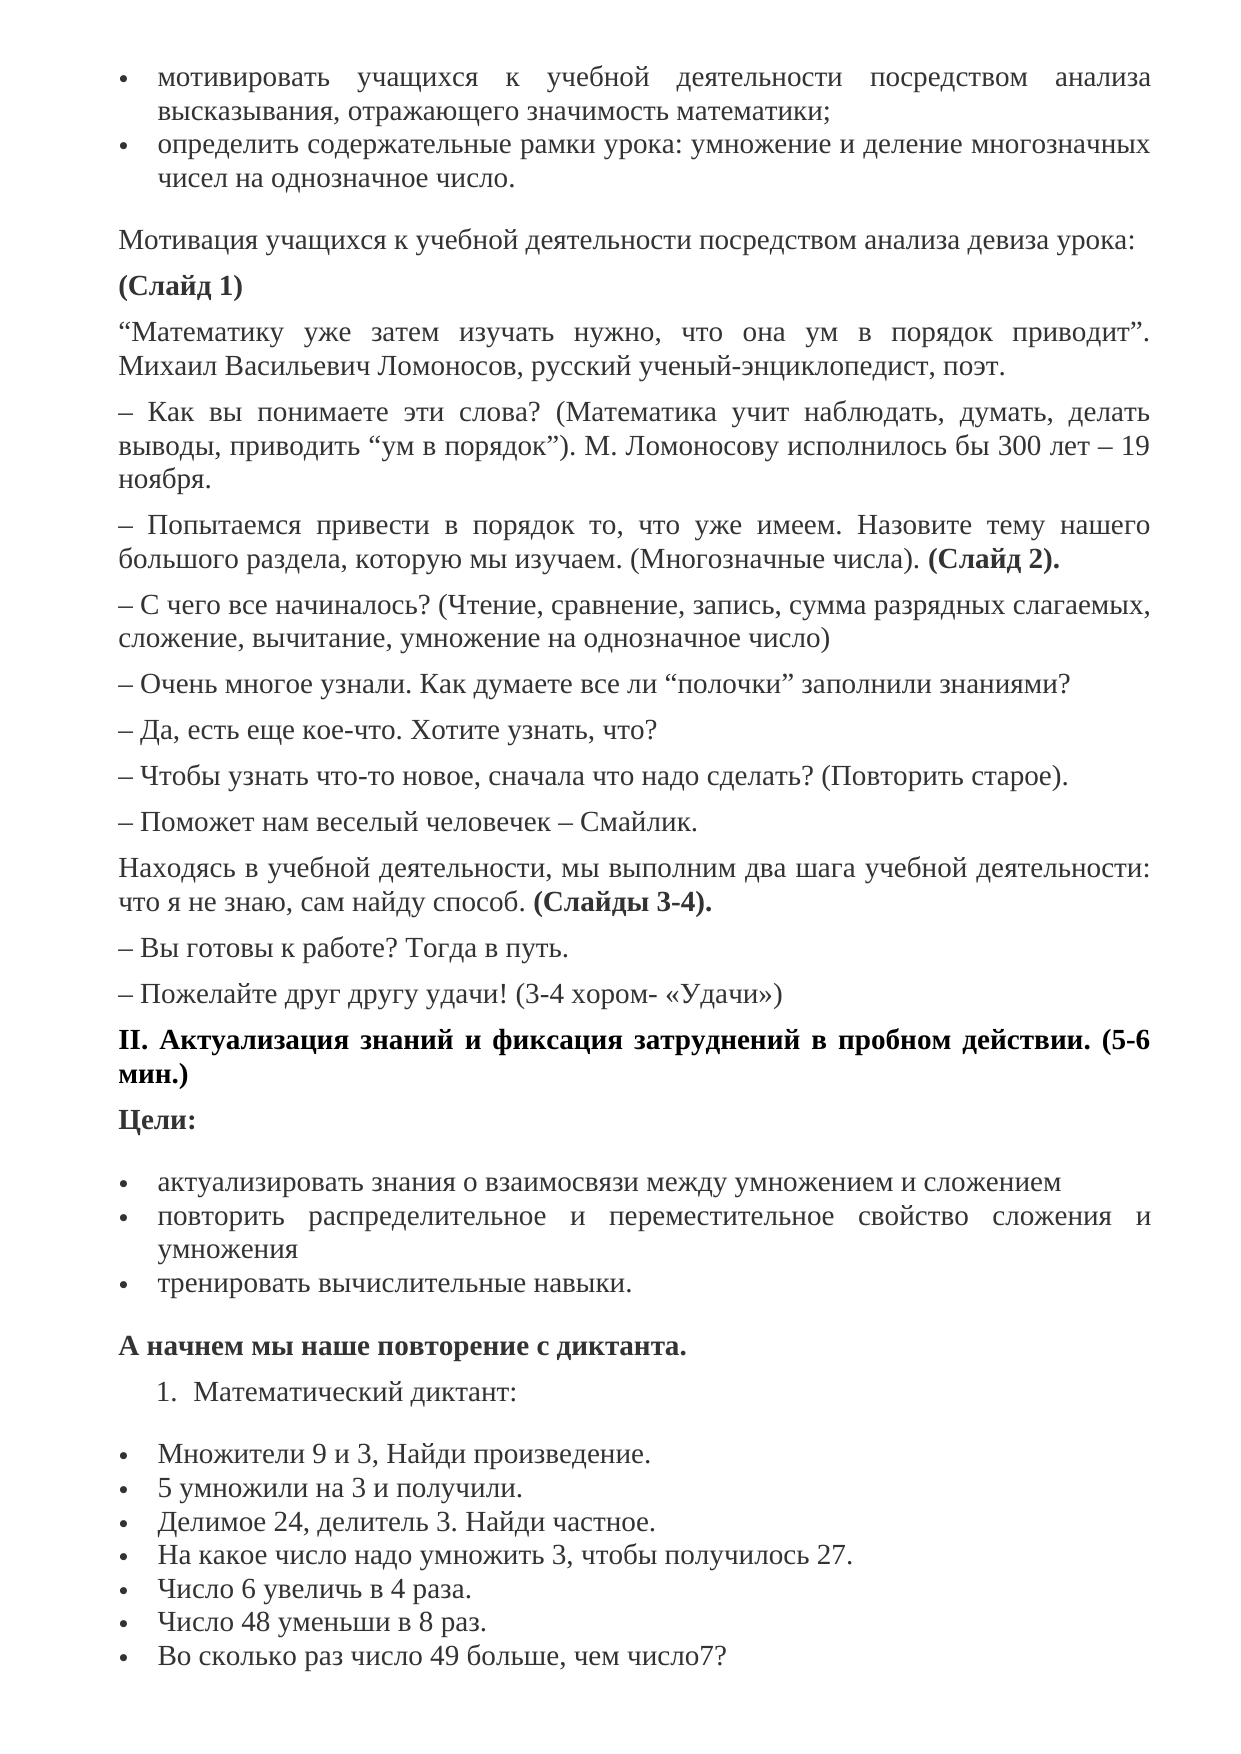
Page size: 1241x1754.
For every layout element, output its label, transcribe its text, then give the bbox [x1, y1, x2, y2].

list Делимое 24, делитель 3. Найди частное. [120, 1504, 1152, 1537]
text Находясь в учебной деятельности, мы выполним два шага учебной деятельности: что я не знаю, сам найду способ. (Слайды 3-4). [118, 851, 1152, 918]
list Во сколько раз число 49 больше, чем число7? [120, 1638, 1152, 1671]
list актуализировать знания о взаимосвязи между умножением и сложением [120, 1164, 1152, 1198]
text – Да, есть еще кое-что. Хотите узнать, что? [118, 712, 1152, 746]
text – Попытаемся привести в порядок то, что уже имеем. Назовите тему нашего большого раздела, которую мы изучаем. (Многозначные числа). (Слайд 2). [118, 507, 1152, 574]
text Цели: [118, 1102, 1152, 1135]
text А начнем мы наше повторение с диктанта. [118, 1328, 1152, 1361]
text II. Актуализация знаний и фиксация затруднений в пробном действии. (5-6 мин.) [118, 1022, 1152, 1089]
list На какое число надо умножить 3, чтобы получилось 27. [120, 1537, 1152, 1571]
list 5 умножили на 3 и получили. [120, 1470, 1152, 1504]
text – Вы готовы к работе? Тогда в путь. [118, 930, 1152, 964]
text – С чего все начиналось? (Чтение, сравнение, запись, сумма разрядных слагаемых, сложение, вычитание, умножение на однозначное число) [118, 587, 1152, 654]
list повторить распределительное и переместительное свойство сложения и умножения [120, 1198, 1152, 1265]
text – Чтобы узнать что-то новое, сначала что надо сделать? (Повторить старое). [118, 758, 1152, 792]
list Математический диктант: [156, 1374, 1152, 1407]
text – Пожелайте друг другу удачи! (3-4 хором- «Удачи») [118, 976, 1152, 1010]
text Мотивация учащихся к учебной деятельности посредством анализа девиза урока: [118, 222, 1152, 256]
list Число 48 уменьши в 8 раз. [120, 1604, 1152, 1638]
text “Математику уже затем изучать нужно, что она ум в порядок приводит”. Михаил Васильевич Ломоносов, русский ученый-энциклопедист, поэт. [118, 314, 1152, 382]
list определить содержательные рамки урока: умножение и деление многозначных чисел на однозначное число. [120, 126, 1152, 193]
list Число 6 увеличь в 4 раза. [120, 1571, 1152, 1604]
text – Как вы понимаете эти слова? (Математика учит наблюдать, думать, делать выводы, приводить “ум в порядок”). М. Ломоносову исполнилось бы 300 лет – 19 ноября. [118, 394, 1152, 495]
text (Слайд 1) [118, 268, 1152, 302]
list Множители 9 и 3, Найди произведение. [120, 1437, 1152, 1470]
list тренировать вычислительные навыки. [120, 1265, 1152, 1299]
text – Поможет нам веселый человечек – Смайлик. [118, 804, 1152, 838]
text – Очень многое узнали. Как думаете все ли “полочки” заполнили знаниями? [118, 666, 1152, 700]
list мотивировать учащихся к учебной деятельности посредством анализа высказывания, отражающего значимость математики; [120, 59, 1152, 126]
